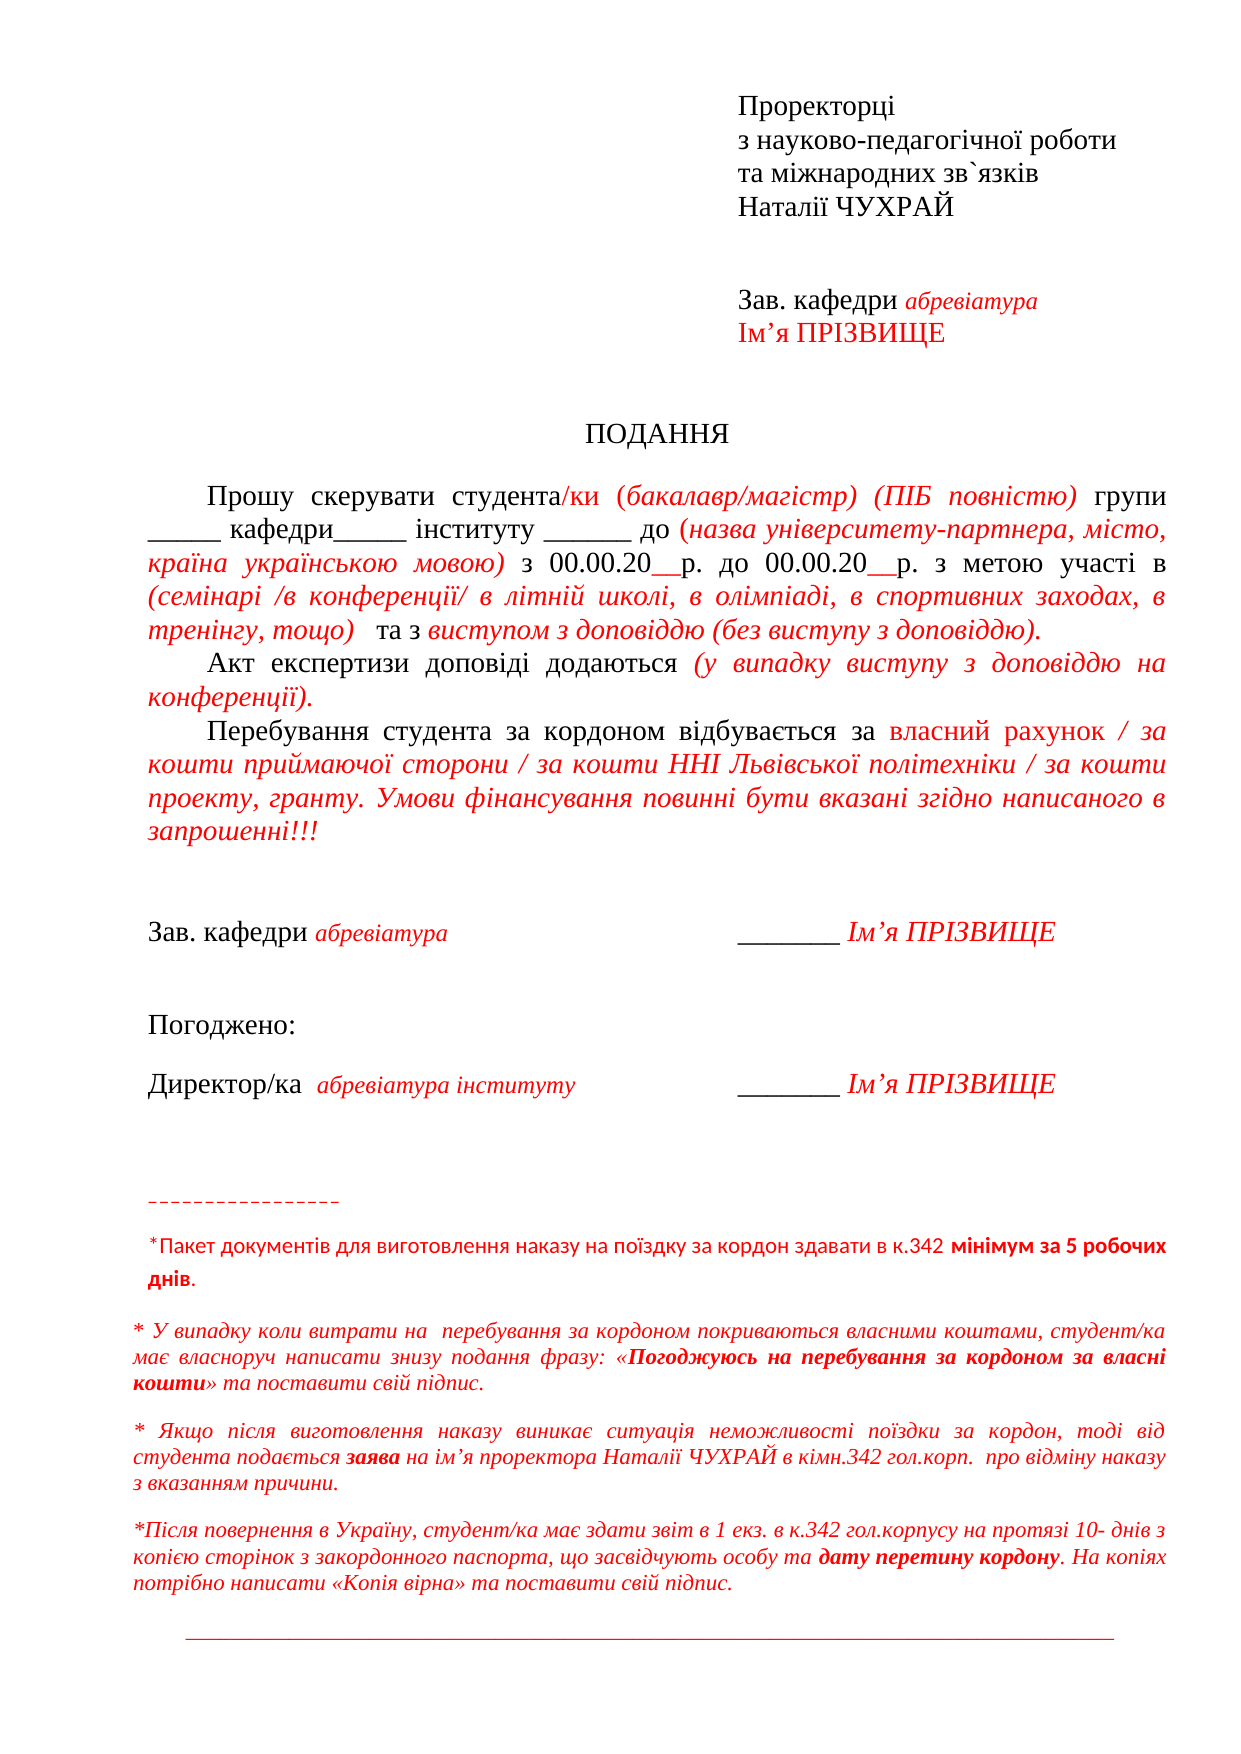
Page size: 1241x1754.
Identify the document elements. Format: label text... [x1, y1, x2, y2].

text Зав. кафедри абревіатура _______ Ім’я ПРІЗВИЩЕ [148, 914, 1167, 947]
text з науково-педагогічної роботи [738, 122, 1167, 156]
text _________________________________________________________________________________ [133, 1616, 1167, 1643]
text Перебування студента за кордоном відбувається за власний рахунок / за кошти приймаючої сторони / за кошти ННІ Львівської політехніки / за кошти проекту, гранту. Умови фінансування повинні бути вказані згідно написаного в запрошенні!!! [148, 713, 1167, 847]
text Наталії ЧУХРАЙ [738, 189, 1167, 223]
text Погоджено: [148, 1007, 1167, 1040]
text *Після повернення в Україну, студент/ка має здати звіт в 1 екз. в к.342 гол.корпусу на протязі 10- днів з копією сторінок з закордонного паспорта, що засвідчують особу та дату перетину кордону. На копіях потрібно написати «Копія вірна» та поставити свій підпис. [133, 1517, 1167, 1596]
text * У випадку коли витрати на перебування за кордоном покриваються власними коштами, студент/ка має власноруч написати знизу подання фразу: «Погоджуюсь на перебування за кордоном за власні кошти» та поставити свій підпис. [133, 1317, 1167, 1396]
text та міжнародних зв`язків [738, 156, 1167, 189]
text Ім’я ПРІЗВИЩЕ [738, 316, 1167, 349]
text ПОДАННЯ [148, 416, 1167, 450]
text Проректорці [738, 88, 1167, 122]
text Зав. кафедри абревіатура [738, 282, 1167, 316]
text Прошу скерувати студента/ки (бакалавр/магістр) (ПІБ повністю) групи _____ кафедри_____ інституту ______ до (назва університету-партнера, місто, країна українською мовою) з 00.00.20__р. до 00.00.20__р. з метою участі в (семінарі /в конференції/ в літній школі, в олімпіаді, в спортивних заходах, в тренінгу, тощо) та з виступом з доповіддю (без виступу з доповіддю). [148, 478, 1167, 646]
text Акт експертизи доповіді додаються (у випадку виступу з доповіддю на конференції). [148, 646, 1167, 713]
text Директор/ка абревіатура інституту _______ Ім’я ПРІЗВИЩЕ [148, 1066, 1167, 1100]
text * Якщо після виготовлення наказу виникає ситуація неможливості поїздки за кордон, тоді від студента подається заява на ім’я проректора Наталії ЧУХРАЙ в кімн.342 гол.корп. про відміну наказу з вказанням причини. [133, 1417, 1167, 1496]
text _________________ [148, 1178, 1167, 1207]
text *Пакет документів для виготовлення наказу на поїздку за кордон здавати в к.342 мінімум за 5 робочих днів. [148, 1232, 1167, 1292]
